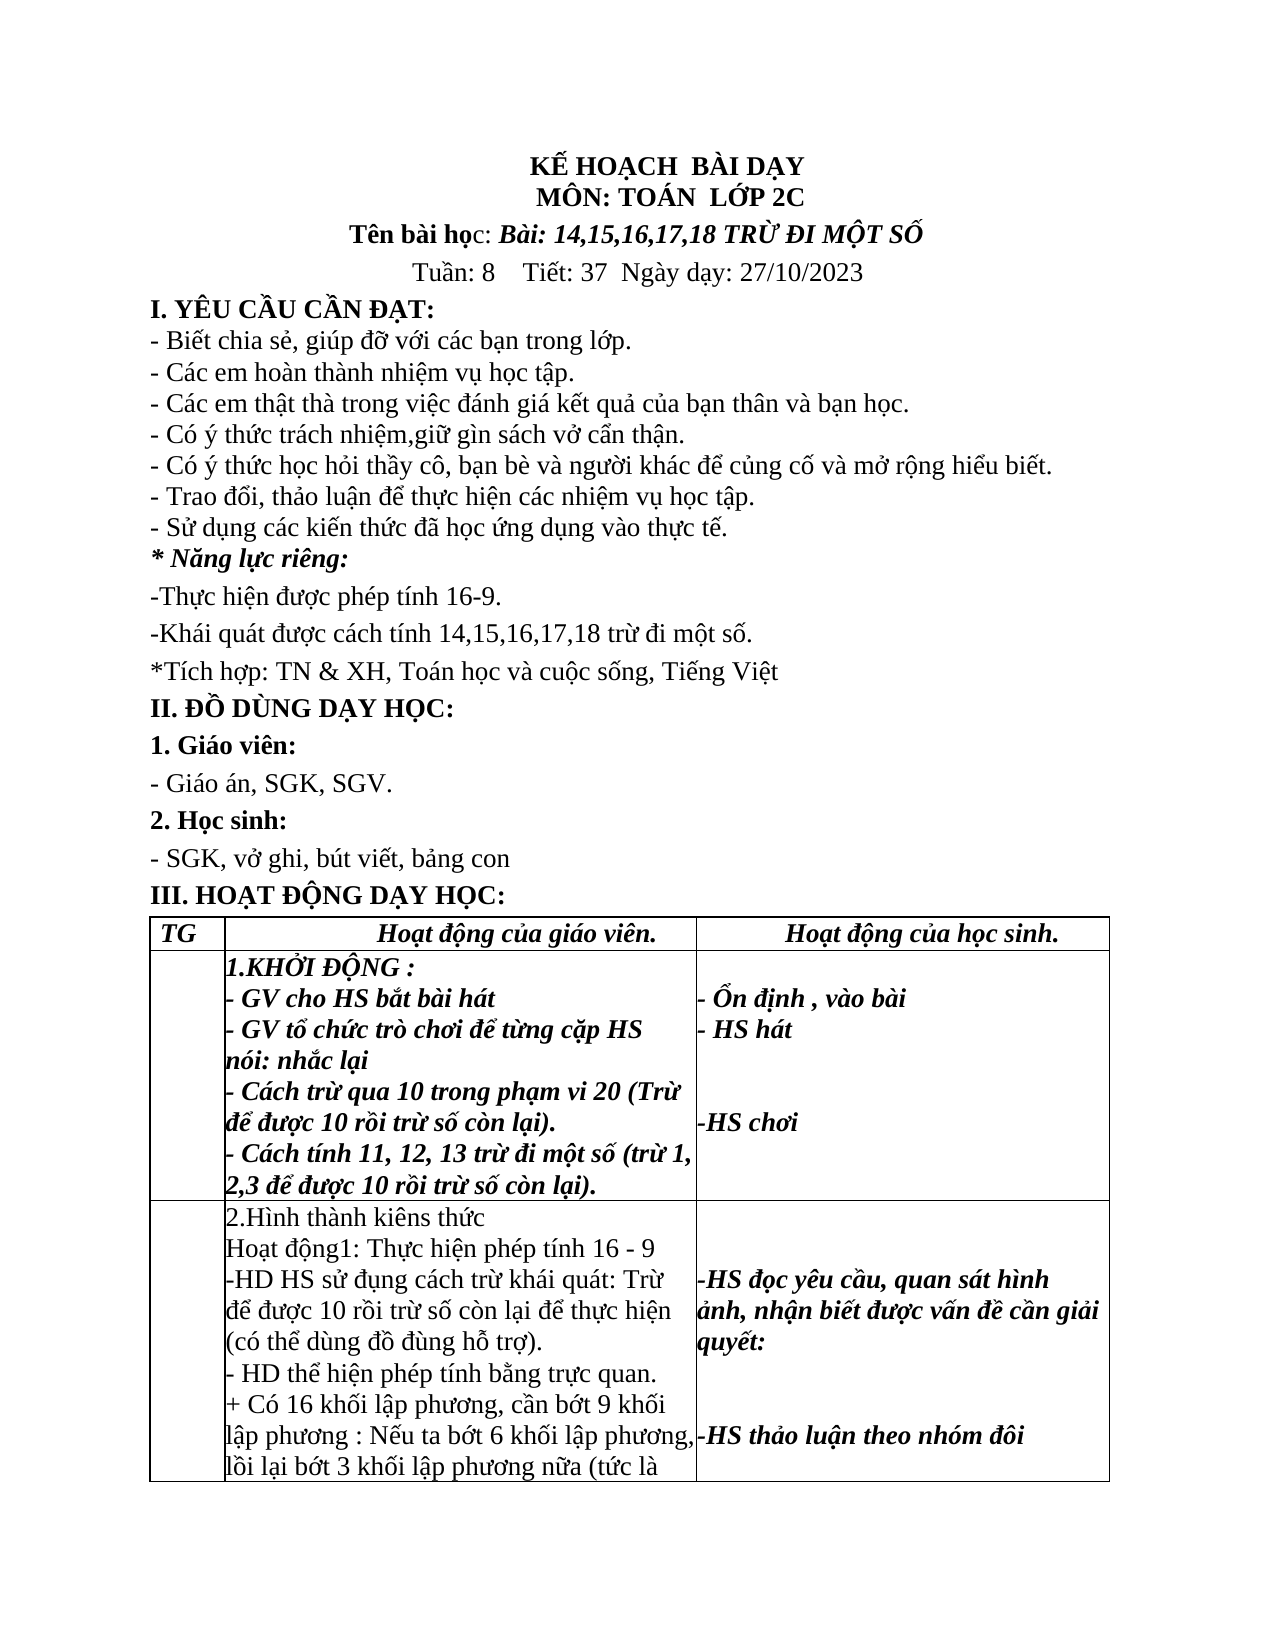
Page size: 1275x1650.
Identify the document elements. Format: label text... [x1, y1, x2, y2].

text MÔN: TOÁN LỚP 2C [209, 181, 1125, 212]
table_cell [697, 1201, 1109, 1481]
text - Giáo án, SGK, SGV. [150, 767, 1125, 798]
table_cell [226, 1201, 696, 1481]
text I. YÊU CẦU CẦN ĐẠT: [150, 293, 1125, 324]
text - Biết chia sẻ, giúp đỡ với các bạn trong lớp. [150, 324, 1125, 356]
text II. ĐỒ DÙNG DẠY HỌC: [150, 692, 1125, 723]
text 1. Giáo viên: [150, 729, 1125, 761]
text *Tích hợp: TN & XH, Toán học và cuộc sống, Tiếng Việt [150, 655, 1125, 686]
text - Có ý thức học hỏi thầy cô, bạn bè và người khác để củng cố và mở rộng hiểu biết. [150, 449, 1125, 480]
text 2. Học sinh: [150, 804, 1125, 835]
text - Các em hoàn thành nhiệm vụ học tập. [150, 356, 1125, 387]
table_header Hoạt động của giáo viên. [226, 918, 696, 950]
text - Sử dụng các kiến thức đã học ứng dụng vào thực tế. [150, 511, 1125, 542]
table_cell - Ổn định , vào bài - HS hát -HS chơi [697, 951, 1109, 1200]
table_cell [151, 951, 224, 1200]
text III. HOẠT ĐỘNG DẠY HỌC: [150, 879, 1125, 910]
text Tên bài học: Bài: 14,15,16,17,18 TRỪ ĐI MỘT SỐ [150, 218, 1125, 250]
table_header TG [151, 918, 224, 950]
text - SGK, vở ghi, bút viết, bảng con [150, 842, 1125, 873]
text - Trao đổi, thảo luận để thực hiện các nhiệm vụ học tập. [150, 480, 1125, 511]
text - Có ý thức trách nhiệm,giữ gìn sách vở cẩn thận. [150, 418, 1125, 449]
table_header Hoạt động của học sinh. [697, 918, 1109, 950]
text * Năng lực riêng: [150, 542, 1125, 574]
text - Các em thật thà trong việc đánh giá kết quả của bạn thân và bạn học. [150, 387, 1125, 418]
table_cell 1.KHỞI ĐỘNG : - GV cho HS bắt bài hát - GV tổ chức trò chơi để từng cặp HS nói: nhắc lại - Cách trừ qua 10 trong phạm vi 20 (Trừ để được 10 rồi trừ số còn lại). - Cách tính 11, 12, 13 trừ đi một số (trừ 1, 2,3 để được 10 rồi trừ số còn lại). [226, 951, 696, 1200]
text KẾ HOẠCH BÀI DẠY [209, 150, 1125, 181]
text -Khái quát được cách tính 14,15,16,17,18 trừ đi một số. [150, 617, 1125, 648]
text -Thực hiện được phép tính 16-9. [150, 580, 1125, 611]
text Tuần: 8 Tiết: 37 Ngày dạy: 27/10/2023 [150, 256, 1125, 287]
table_cell [151, 1201, 224, 1481]
